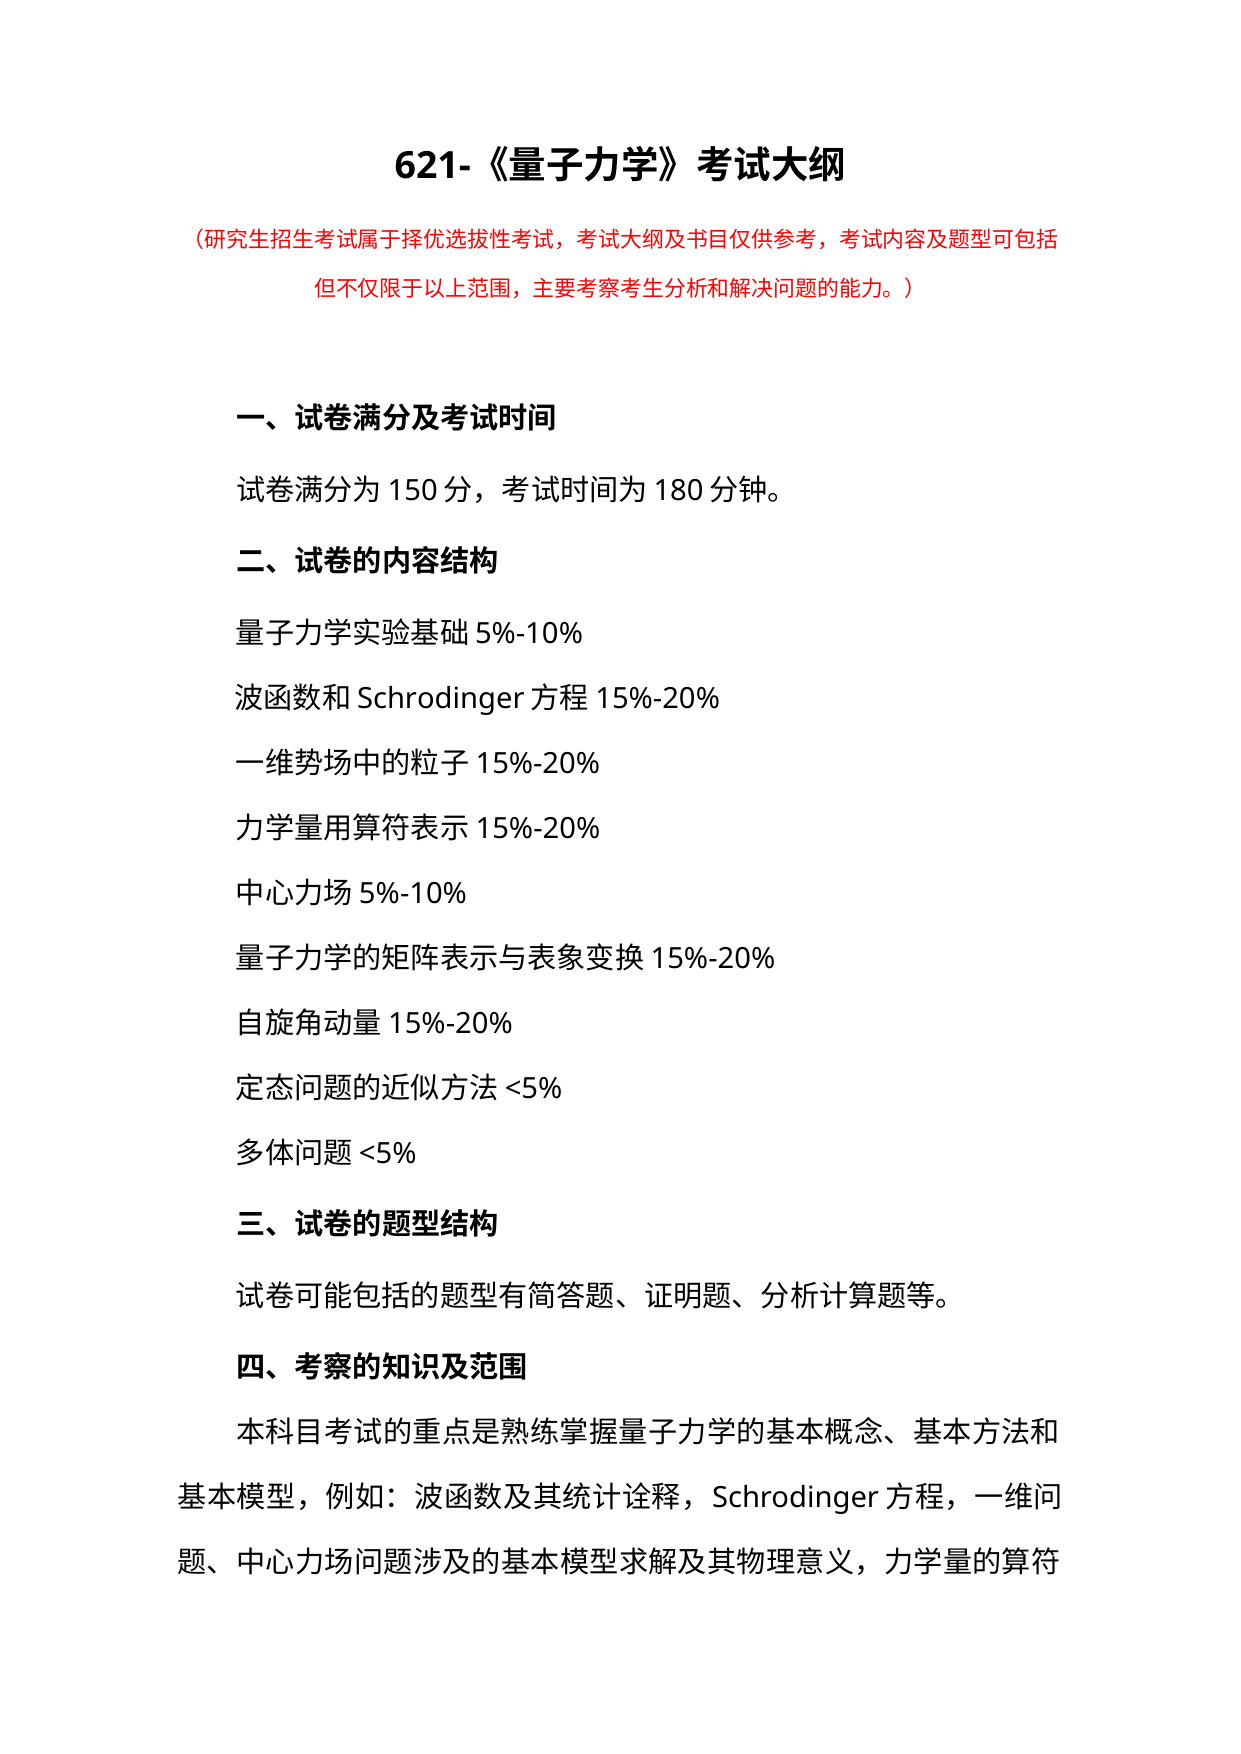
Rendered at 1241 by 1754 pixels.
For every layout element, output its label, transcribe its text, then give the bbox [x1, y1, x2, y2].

text 试卷可能包括的题型有简答题、证明题、分析计算题等。 [177, 1261, 1063, 1326]
text 中心力场 5%-10% [177, 858, 1063, 923]
text 力学量用算符表示 15%-20% [177, 793, 1063, 858]
text 多体问题 <5% [177, 1118, 1063, 1183]
list 试卷的题型结构 [177, 1189, 1063, 1254]
text 二、试卷的内容结构 [177, 527, 1063, 592]
text 四、考察的知识及范围 [177, 1332, 1063, 1397]
text （研究生招生考试属于择优选拔性考试，考试大纲及书目仅供参考，考试内容及题型可包括但不仅限于以上范围，主要考察考生分析和解决问题的能力。） [177, 222, 1063, 303]
text 621-《量子力学》考试大纲 [177, 129, 1063, 194]
text 一、试卷满分及考试时间 [177, 384, 1063, 449]
text 定态问题的近似方法 <5% [177, 1053, 1063, 1118]
text 波函数和Schrodinger方程 15%-20% [177, 663, 1063, 728]
text 量子力学实验基础5%-10% [177, 598, 1063, 663]
text 试卷满分为150分，考试时间为180分钟。 [177, 455, 1063, 520]
text 自旋角动量 15%-20% [177, 988, 1063, 1053]
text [177, 1397, 1063, 1592]
text 量子力学的矩阵表示与表象变换 15%-20% [177, 923, 1063, 988]
text 一维势场中的粒子 15%-20% [177, 728, 1063, 793]
